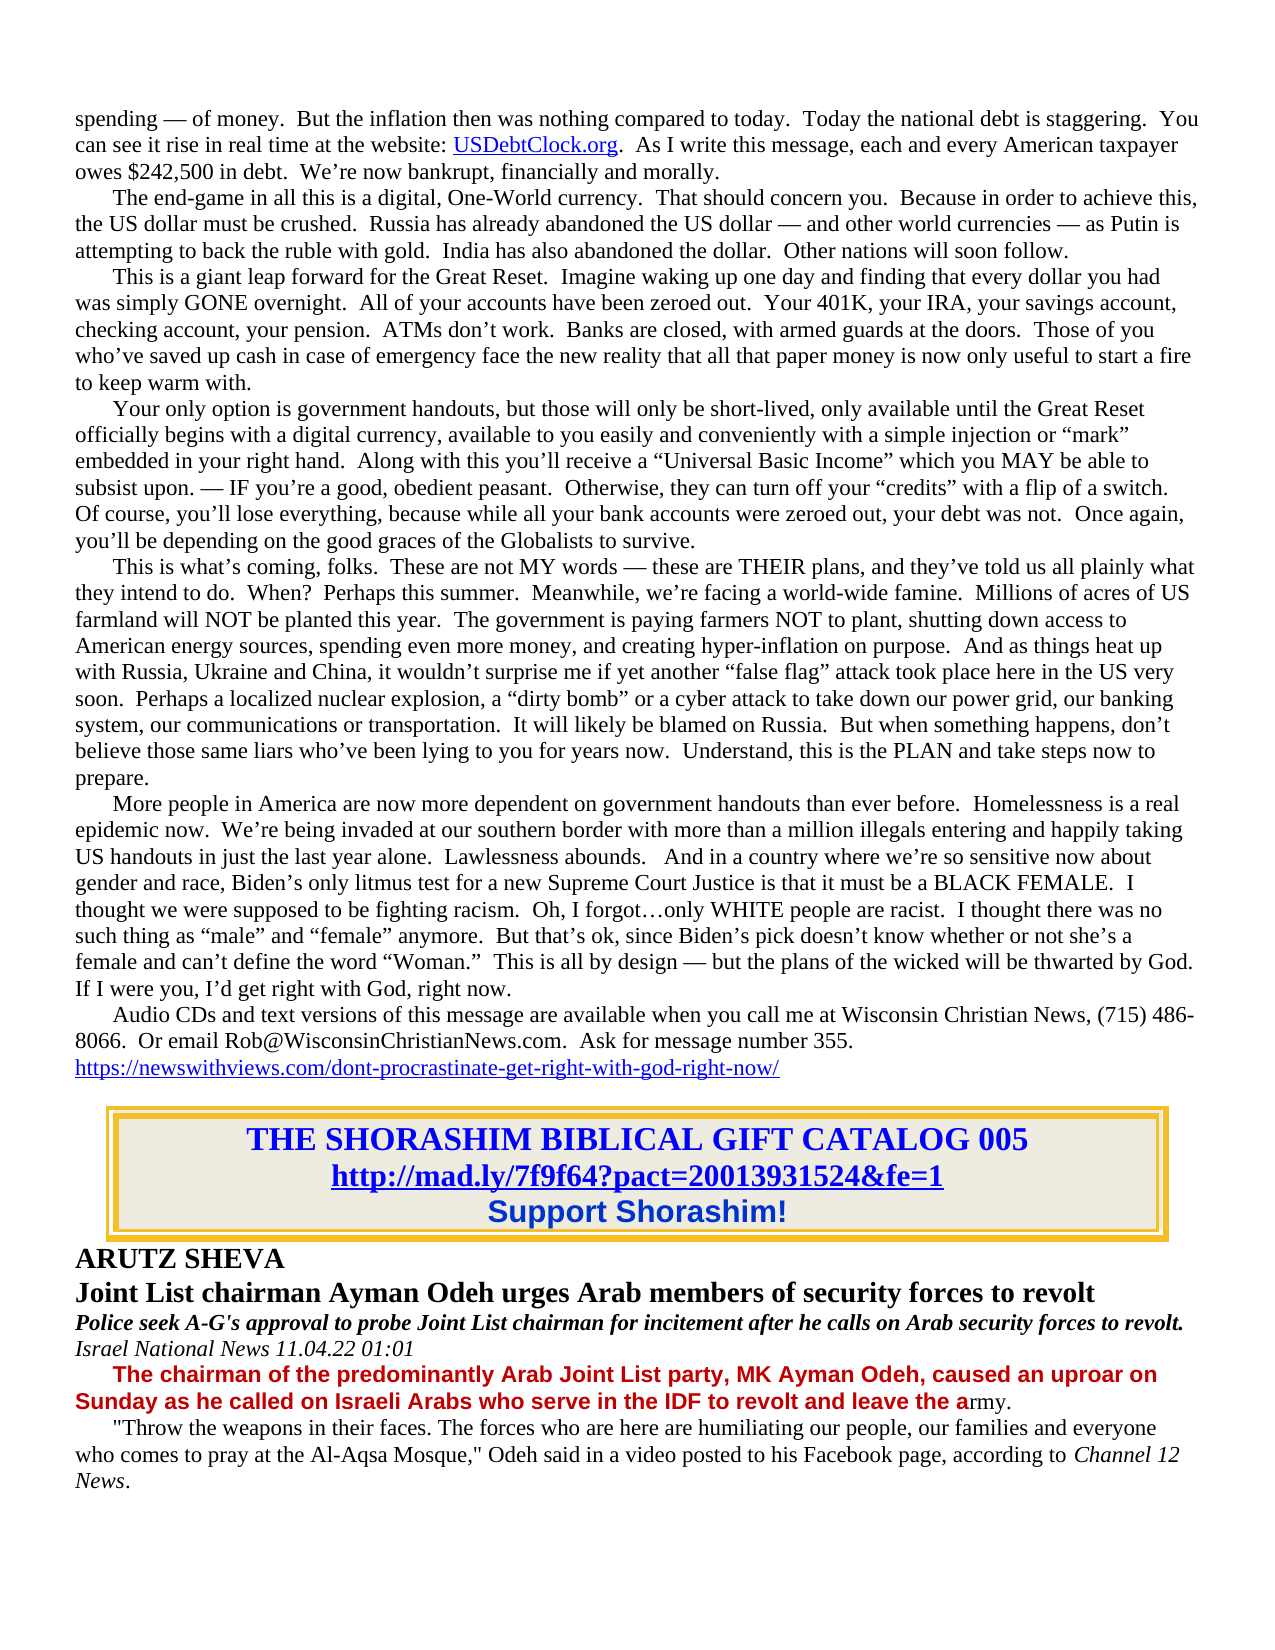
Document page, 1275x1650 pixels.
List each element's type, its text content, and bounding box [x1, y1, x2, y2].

text Police seek A-G's approval to probe Joint List chairman for incitement after he calls on Arab security forces to revolt. [75, 1309, 1200, 1335]
text The chairman of the predominantly Arab Joint List party, MK Ayman Odeh, caused an uproar on Sunday as he called on Israeli Arabs who serve in the IDF to revolt and leave the army. [75, 1361, 1200, 1414]
text Israel National News 11.04.22 01:01 [75, 1335, 1200, 1361]
text ARUTZ SHEVA [75, 1242, 1200, 1275]
text Joint List chairman Ayman Odeh urges Arab members of security forces to revolt [75, 1275, 1200, 1309]
table_header THE SHORASHIM BIBLICAL GIFT CATALOG 005 http://mad.ly/7f9f64?pact=20013931524&fe=1 Support Shorashim! [113, 1110, 1162, 1229]
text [75, 105, 1200, 1106]
text "Throw the weapons in their faces. The forces who are here are humiliating our people, our families and everyone who comes to pray at the Al-Aqsa Mosque," Odeh said in a video posted to his Facebook page, according to Channel 12 News. [75, 1414, 1200, 1493]
